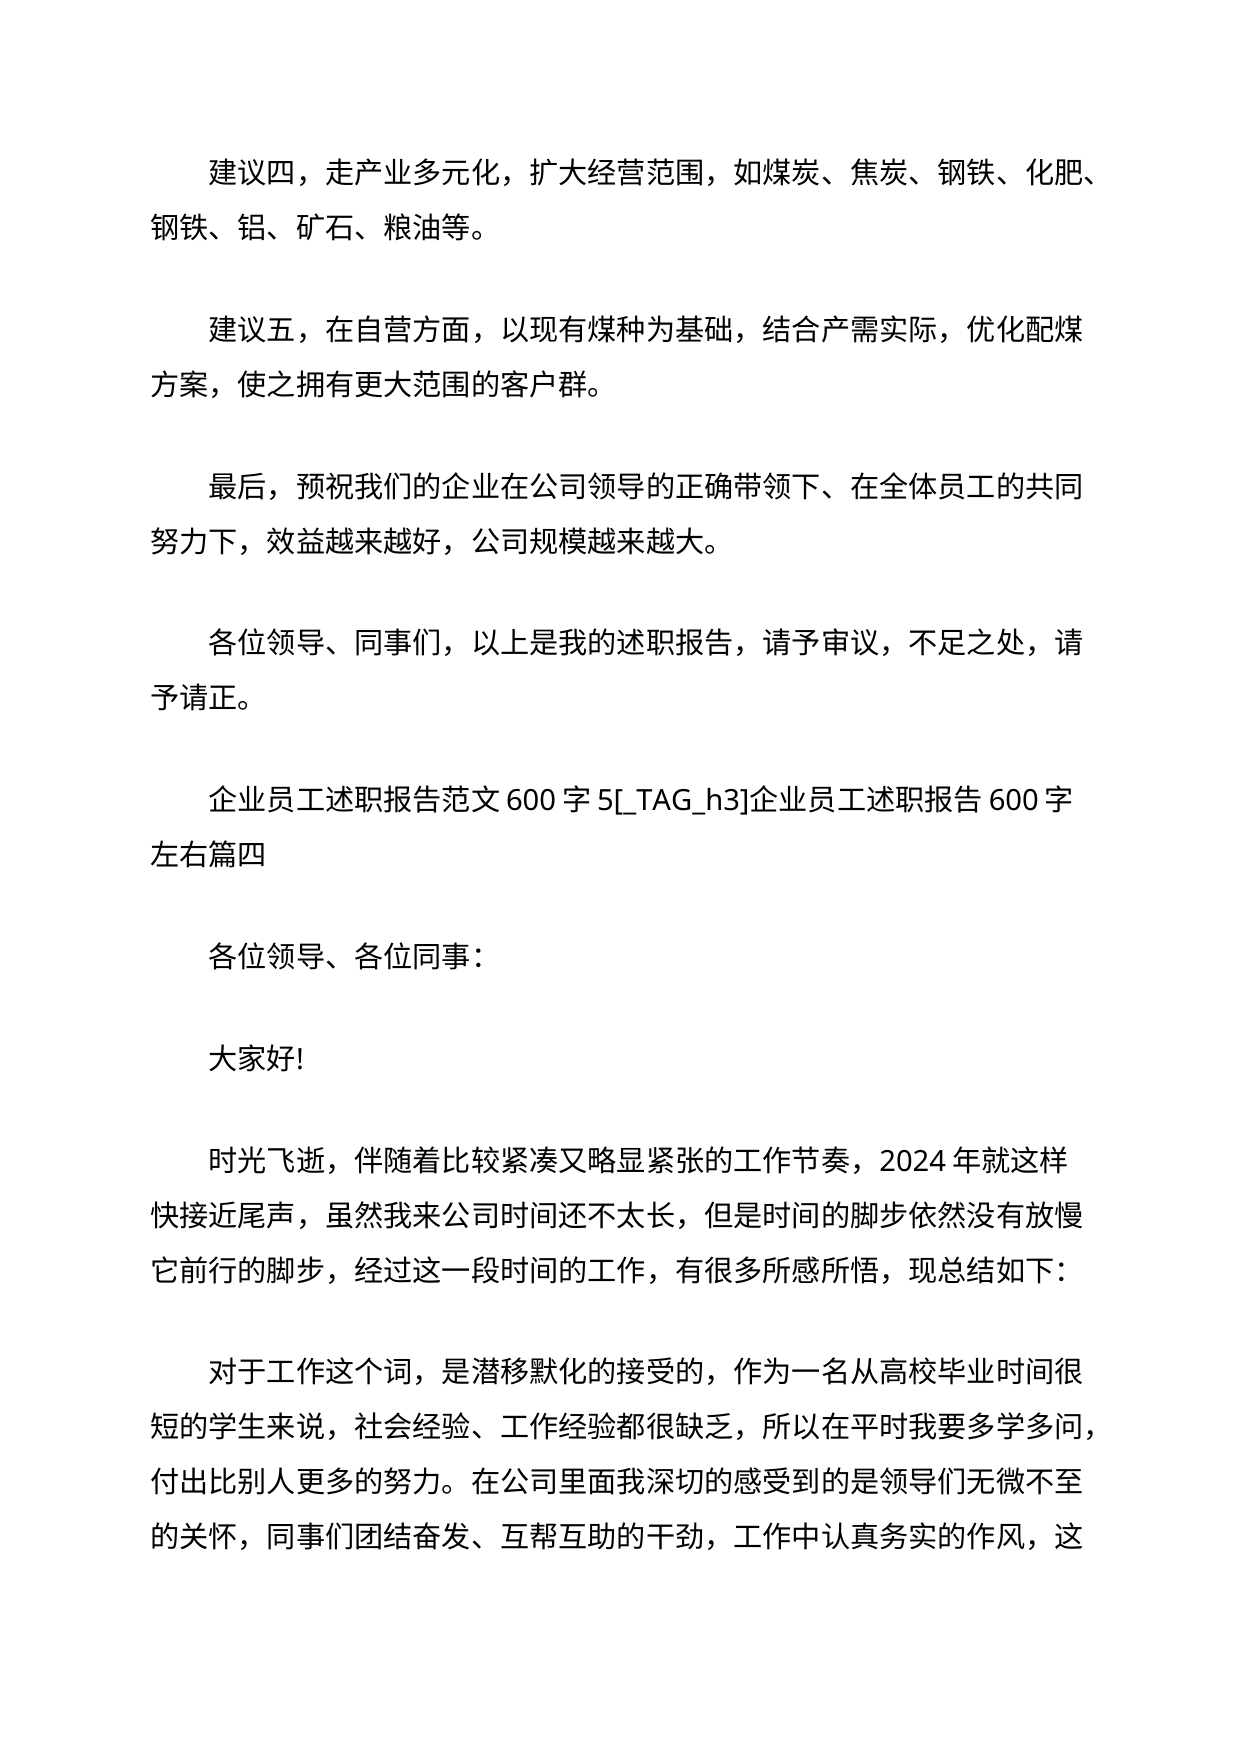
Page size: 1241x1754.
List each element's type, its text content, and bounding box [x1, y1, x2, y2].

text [150, 1349, 1090, 1556]
text 企业员工述职报告范文600字5[_TAG_h3]企业员工述职报告600字左右篇四 [150, 777, 1090, 874]
text 最后，预祝我们的企业在公司领导的正确带领下、在全体员工的共同努力下，效益越来越好，公司规模越来越大。 [150, 463, 1090, 561]
text 大家好! [150, 1035, 1090, 1078]
text 时光飞逝，伴随着比较紧凑又略显紧张的工作节奏，2024年就这样快接近尾声，虽然我来公司时间还不太长，但是时间的脚步依然没有放慢它前行的脚步，经过这一段时间的工作，有很多所感所悟，现总结如下： [150, 1137, 1090, 1289]
text 各位领导、同事们，以上是我的述职报告，请予审议，不足之处，请予请正。 [150, 620, 1090, 717]
text 建议五，在自营方面，以现有煤种为基础，结合产需实际，优化配煤方案，使之拥有更大范围的客户群。 [150, 307, 1090, 404]
text 各位领导、各位同事： [150, 933, 1090, 976]
text 建议四，走产业多元化，扩大经营范围，如煤炭、焦炭、钢铁、化肥、钢铁、铝、矿石、粮油等。 [150, 150, 1090, 247]
